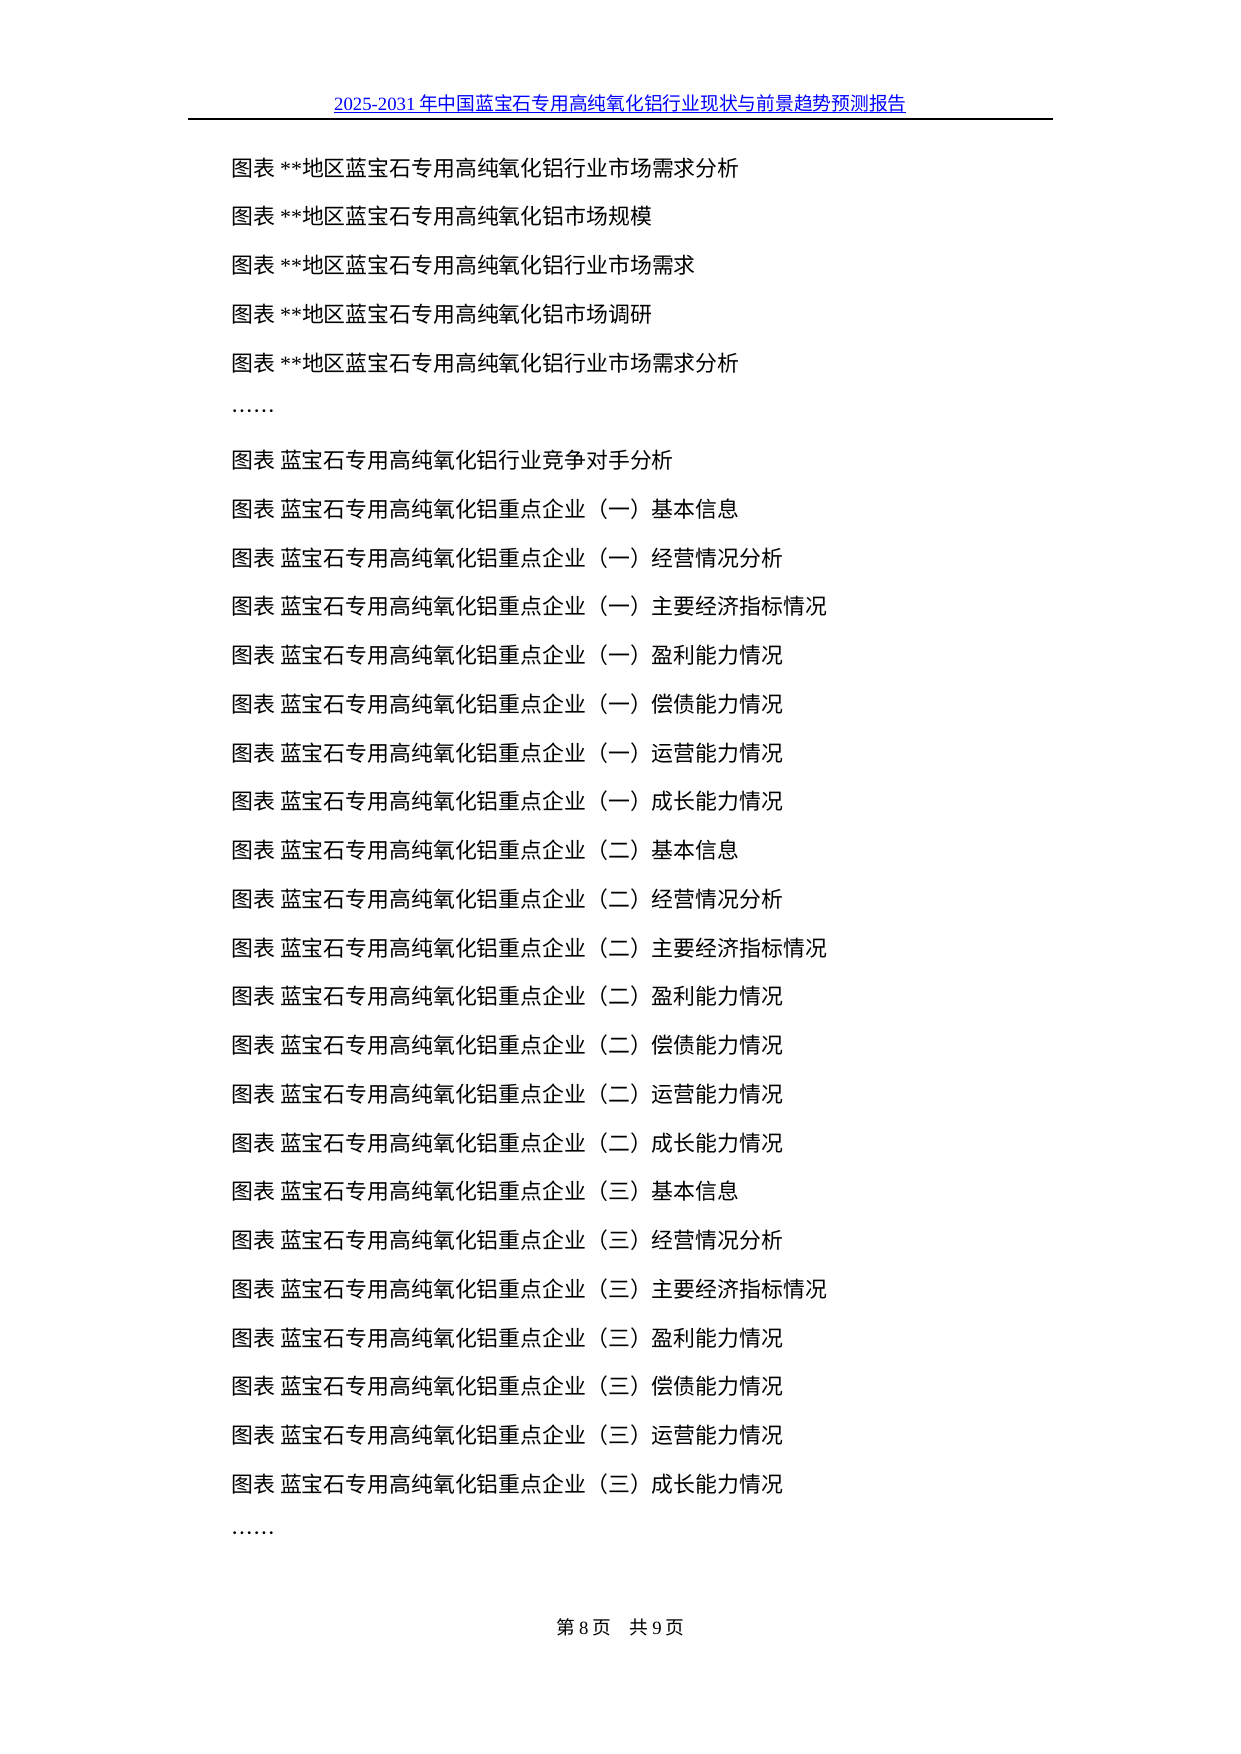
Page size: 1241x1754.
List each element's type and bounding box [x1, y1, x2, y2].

text [187, 150, 1053, 1548]
